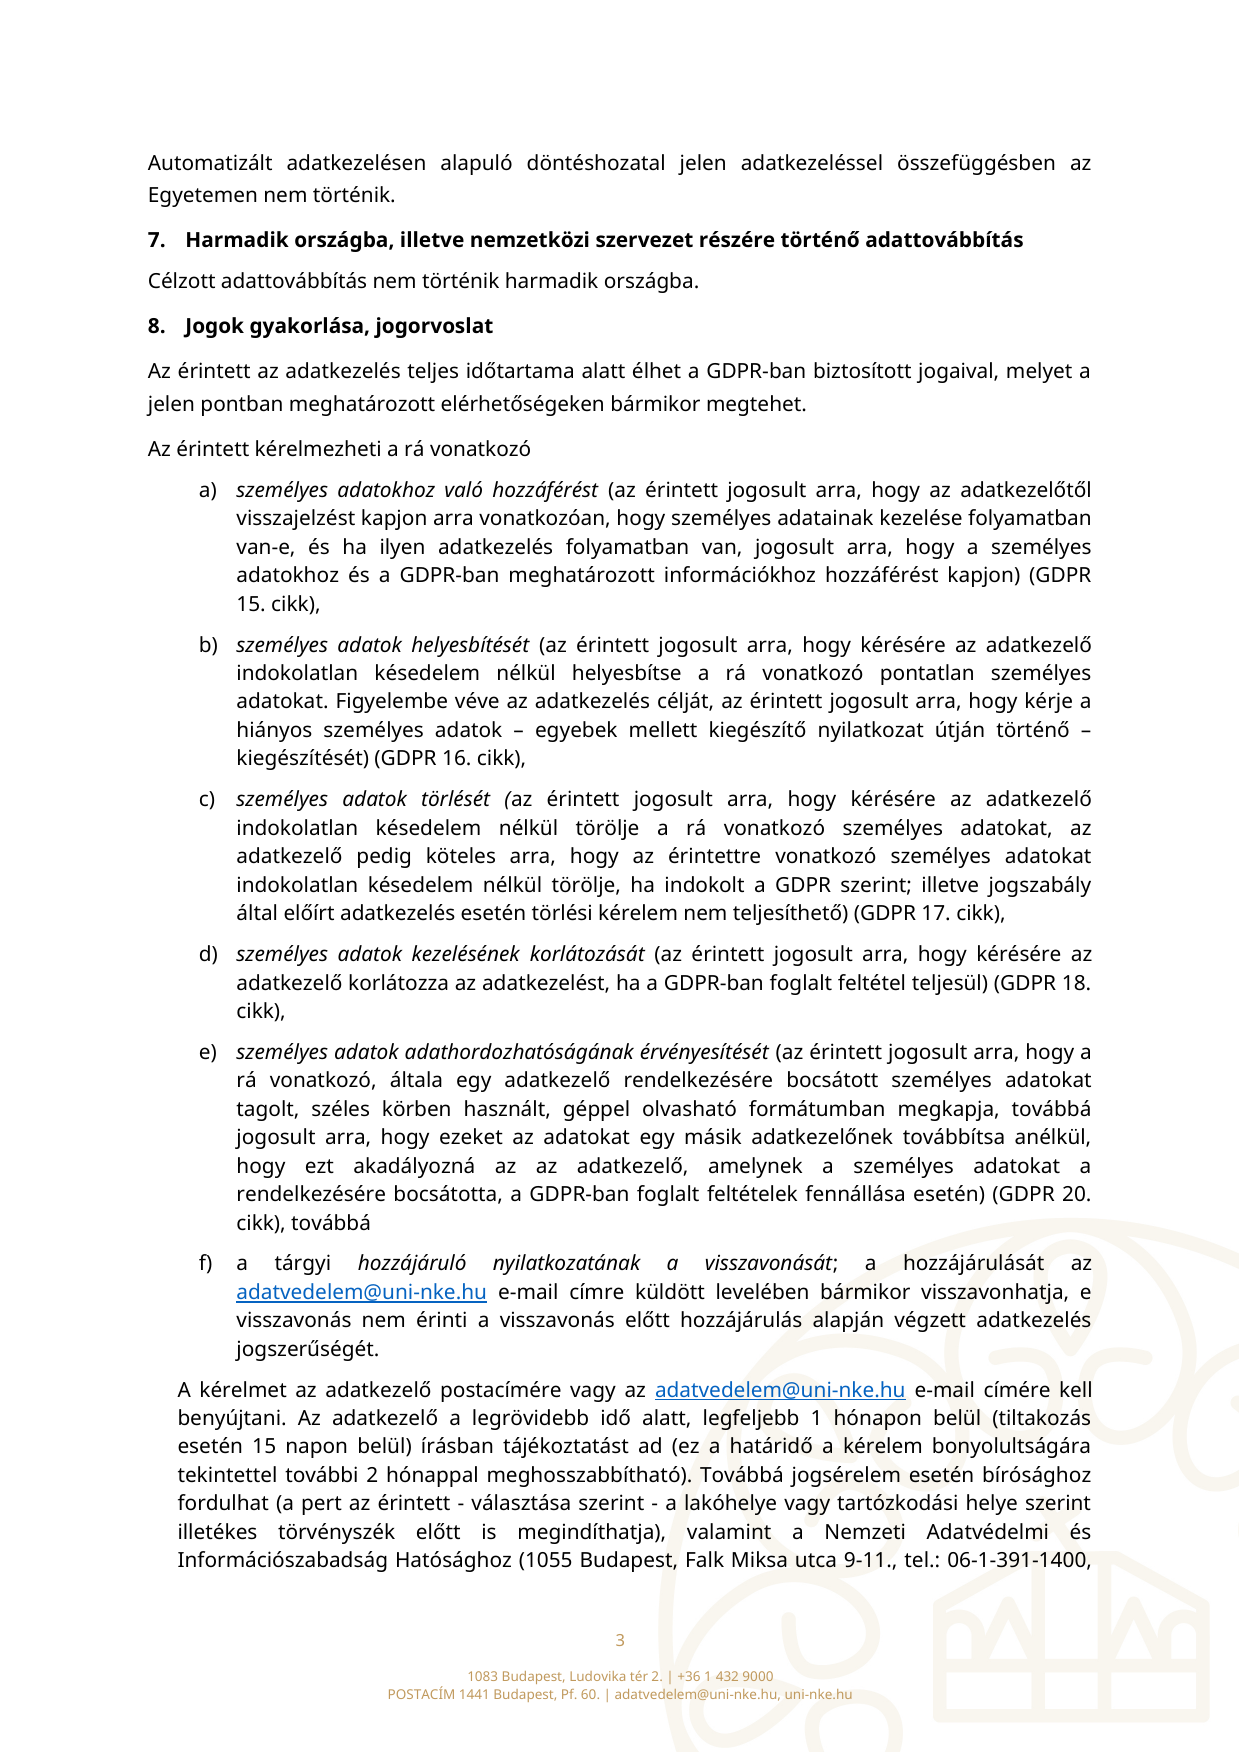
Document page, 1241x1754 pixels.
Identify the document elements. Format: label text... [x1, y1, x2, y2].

list személyes adatok adathordozhatóságának érvényesítését (az érintett jogosult arra, hogy a rá vonatkozó, általa egy adatkezelő rendelkezésére bocsátott személyes adatokat tagolt, széles körben használt, géppel olvasható formátumban megkapja, továbbá jogosult arra, hogy ezeket az adatokat egy másik adatkezelőnek továbbítsa anélkül, hogy ezt akadályozná az az adatkezelő, amelynek a személyes adatokat a rendelkezésére bocsátotta, a GDPR-ban foglalt feltételek fennállása esetén) (GDPR 20. cikk), továbbá [199, 1037, 1093, 1236]
list Harmadik országba, illetve nemzetközi szervezet részére történő adattovábbítás [148, 225, 1093, 254]
text Célzott adattovábbítás nem történik harmadik országba. [148, 266, 1093, 295]
picture [0, 121, 1239, 1752]
list személyes adatokhoz való hozzáférést (az érintett jogosult arra, hogy az adatkezelőtől visszajelzést kapjon arra vonatkozóan, hogy személyes adatainak kezelése folyamatban van-e, és ha ilyen adatkezelés folyamatban van, jogosult arra, hogy a személyes adatokhoz és a GDPR-ban meghatározott információkhoz hozzáférést kapjon) (GDPR 15. cikk), [199, 475, 1093, 617]
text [177, 1375, 1093, 1574]
list személyes adatok törlését (az érintett jogosult arra, hogy kérésére az adatkezelő indokolatlan késedelem nélkül törölje a rá vonatkozó személyes adatokat, az adatkezelő pedig köteles arra, hogy az érintettre vonatkozó személyes adatokat indokolatlan késedelem nélkül törölje, ha indokolt a GDPR szerint; illetve jogszabály által előírt adatkezelés esetén törlési kérelem nem teljesíthető) (GDPR 17. cikk), [199, 784, 1093, 927]
list Jogok gyakorlása, jogorvoslat [148, 311, 1093, 340]
text Az érintett kérelmezheti a rá vonatkozó [148, 434, 1093, 463]
list személyes adatok kezelésének korlátozását (az érintett jogosult arra, hogy kérésére az adatkezelő korlátozza az adatkezelést, ha a GDPR-ban foglalt feltétel teljesül) (GDPR 18. cikk), [199, 939, 1093, 1024]
text Automatizált adatkezelésen alapuló döntéshozatal jelen adatkezeléssel összefüggésben az Egyetemen nem történik. [148, 148, 1093, 209]
text Az érintett az adatkezelés teljes időtartama alatt élhet a GDPR-ban biztosított jogaival, melyet a jelen pontban meghatározott elérhetőségeken bármikor megtehet. [148, 356, 1093, 417]
list személyes adatok helyesbítését (az érintett jogosult arra, hogy kérésére az adatkezelő indokolatlan késedelem nélkül helyesbítse a rá vonatkozó pontatlan személyes adatokat. Figyelembe véve az adatkezelés célját, az érintett jogosult arra, hogy kérje a hiányos személyes adatok – egyebek mellett kiegészítő nyilatkozat útján történő – kiegészítését) (GDPR 16. cikk), [199, 630, 1093, 772]
list a tárgyi hozzájáruló nyilatkozatának a visszavonását; a hozzájárulását az adatvedelem@uni-nke.hu e-mail címre küldött levelében bármikor visszavonhatja, e visszavonás nem érinti a visszavonás előtt hozzájárulás alapján végzett adatkezelés jogszerűségét. [199, 1248, 1093, 1362]
